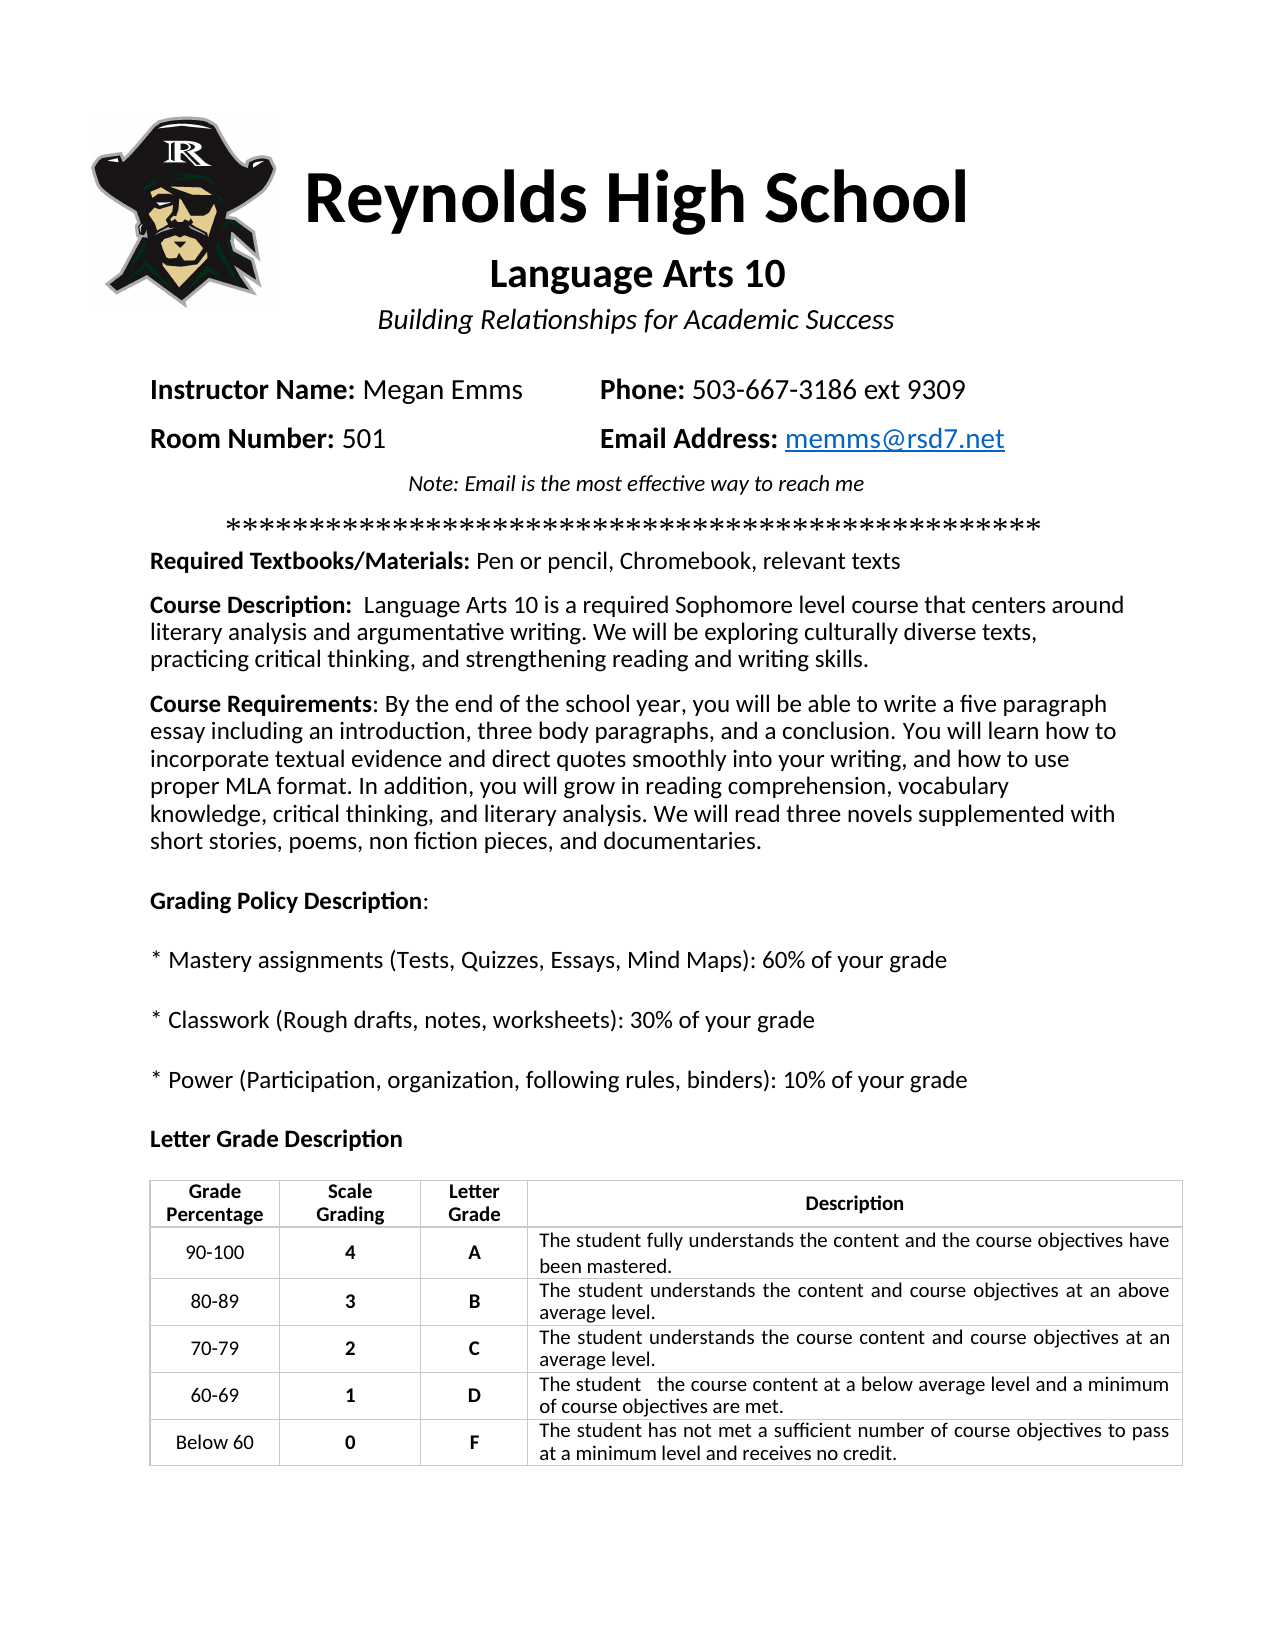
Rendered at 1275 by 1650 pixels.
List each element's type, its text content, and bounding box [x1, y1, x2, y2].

table_header Description [528, 1181, 1182, 1226]
text Language Arts 10 [277, 247, 1125, 298]
table_cell 2 [280, 1326, 420, 1372]
text Note: Email is the most effective way to reach me [150, 471, 1125, 497]
text * Classwork (Rough drafts, notes, worksheets): 30% of your grade [150, 1004, 1125, 1035]
table_cell 60-69 [151, 1373, 279, 1418]
table_cell 1 [280, 1373, 420, 1418]
table_header Letter Grade [421, 1181, 527, 1226]
text Course Description: Language Arts 10 is a required Sophomore level course that centers around literary analysis and argumentative writing. We will be exploring culturally diverse texts, practicing critical thinking, and strengthening reading and writing skills. [150, 592, 1125, 674]
table_cell C [421, 1326, 527, 1372]
table_cell 3 [280, 1279, 420, 1325]
text Room Number: 501 Email Address: memms@rsd7.net [150, 423, 1125, 455]
table_cell F [421, 1420, 527, 1465]
table_header Scale Grading [280, 1181, 420, 1226]
table_header Grade Percentage [151, 1181, 279, 1226]
table_cell The student understands the content and course objectives at an above average level. [528, 1279, 1182, 1325]
table_cell The student understands the course content and course objectives at an average level. [528, 1326, 1182, 1372]
table_cell 90-100 [151, 1228, 279, 1278]
text Building Relationships for Academic Success [150, 301, 1125, 336]
table_cell 4 [280, 1228, 420, 1278]
text Instructor Name: Megan Emms Phone: 503-667-3186 ext 9309 [150, 374, 1125, 406]
table_cell Below 60 [151, 1420, 279, 1465]
table_cell The student has not met a sufficient number of course objectives to pass at a minimum level and receives no credit. [528, 1420, 1182, 1465]
text Required Textbooks/Materials: Pen or pencil, Chromebook, relevant texts [150, 548, 1125, 575]
picture [91, 116, 277, 308]
table_cell The student the course content at a below average level and a minimum of course objectives are met. [528, 1373, 1182, 1418]
table_cell 80-89 [151, 1279, 279, 1325]
table_cell A [421, 1228, 527, 1278]
text Grading Policy Description: [150, 885, 1125, 915]
table_cell B [421, 1279, 527, 1325]
table_cell D [421, 1373, 527, 1418]
text Reynolds High School [277, 150, 1125, 242]
list ************************************************* [225, 513, 1125, 548]
text * Power (Participation, organization, following rules, binders): 10% of your grade [150, 1064, 1125, 1094]
table_cell 0 [280, 1420, 420, 1465]
text Letter Grade Description [150, 1124, 1125, 1154]
table_cell The student fully understands the content and the course objectives have been mastered. [528, 1228, 1182, 1278]
text * Mastery assignments (Tests, Quizzes, Essays, Mind Maps): 60% of your grade [150, 944, 1125, 975]
text Course Requirements: By the end of the school year, you will be able to write a five paragraph essay including an introduction, three body paragraphs, and a conclusion. You will learn how to incorporate textual evidence and direct quotes smoothly into your writing, and how to use proper MLA format. In addition, you will grow in reading comprehension, vocabulary knowledge, critical thinking, and literary analysis. We will read three novels supplemented with short stories, poems, non fiction pieces, and documentaries. [150, 691, 1125, 856]
table_cell 70-79 [151, 1326, 279, 1372]
